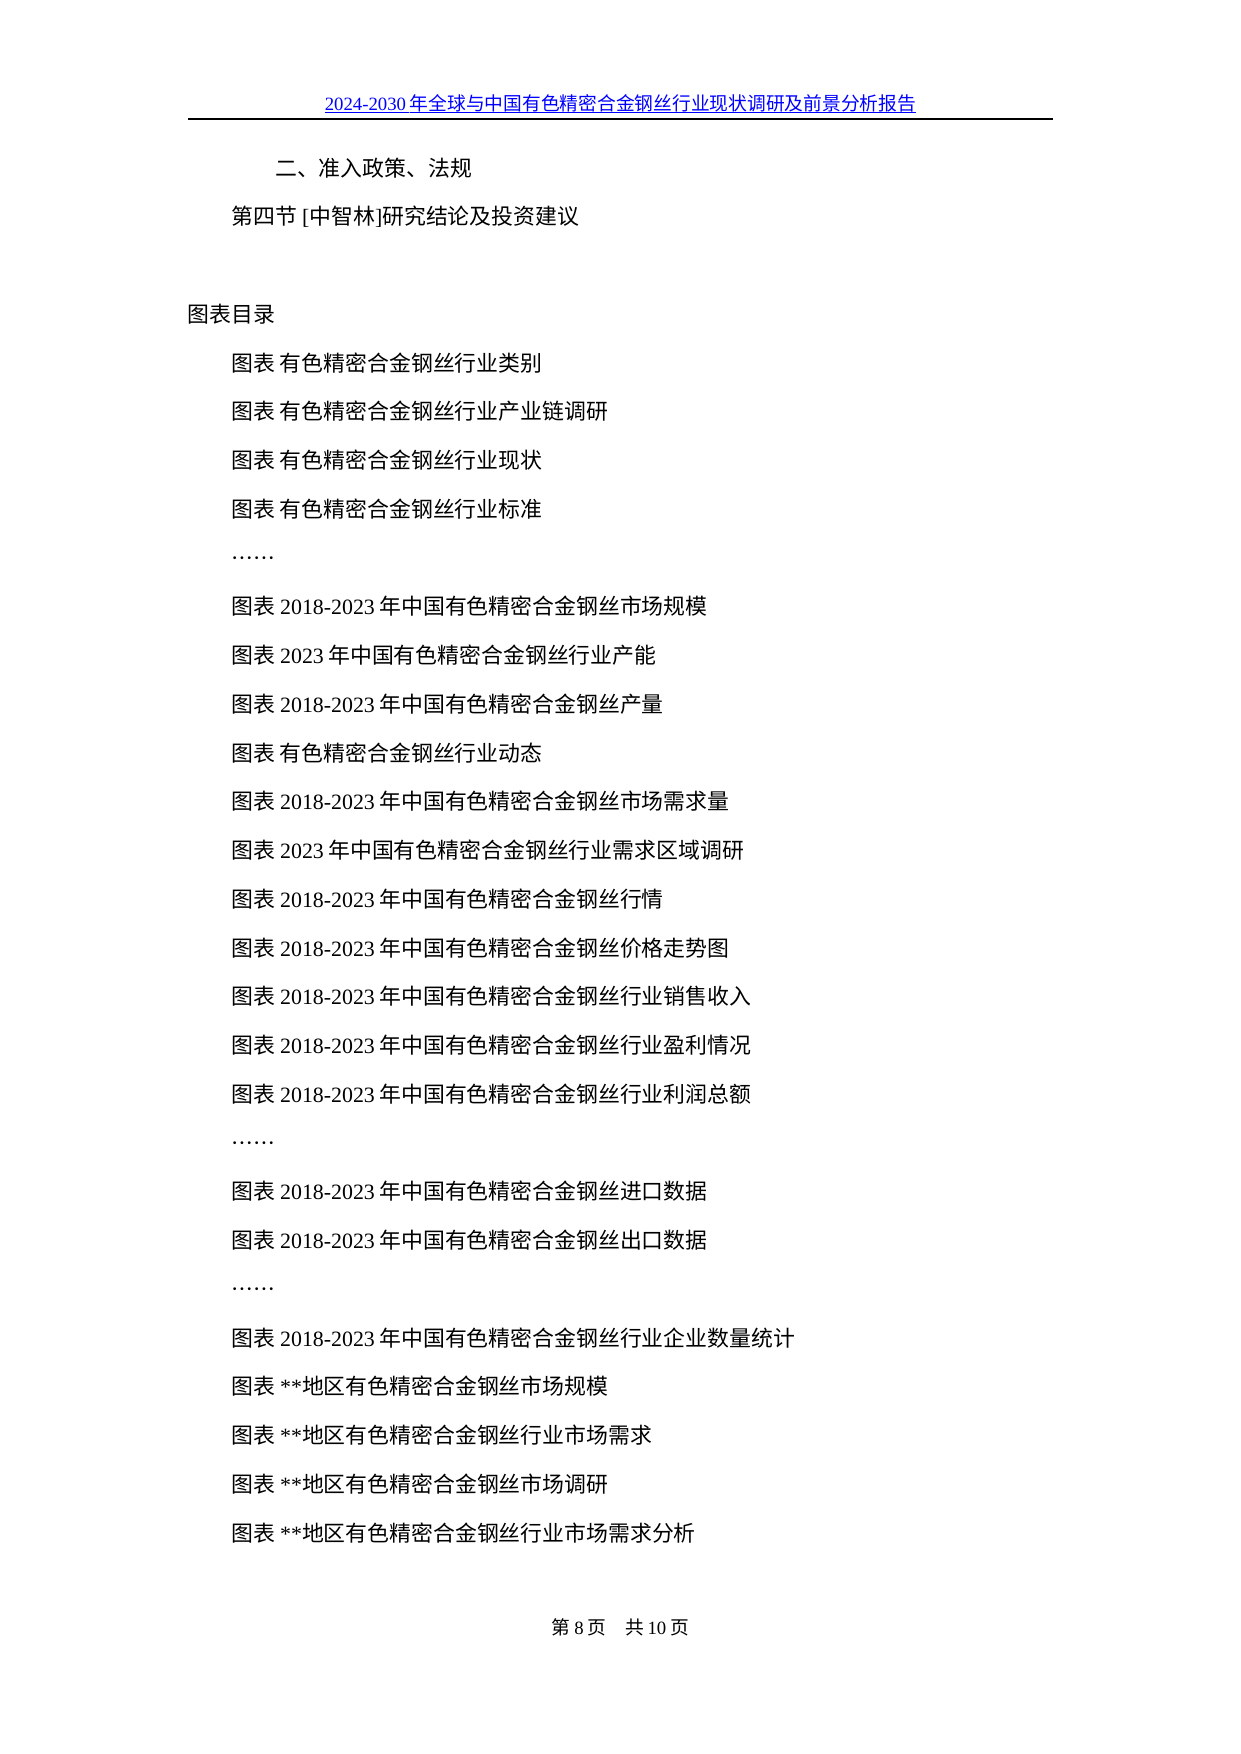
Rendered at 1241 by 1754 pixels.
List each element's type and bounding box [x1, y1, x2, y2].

text [187, 150, 1053, 1548]
